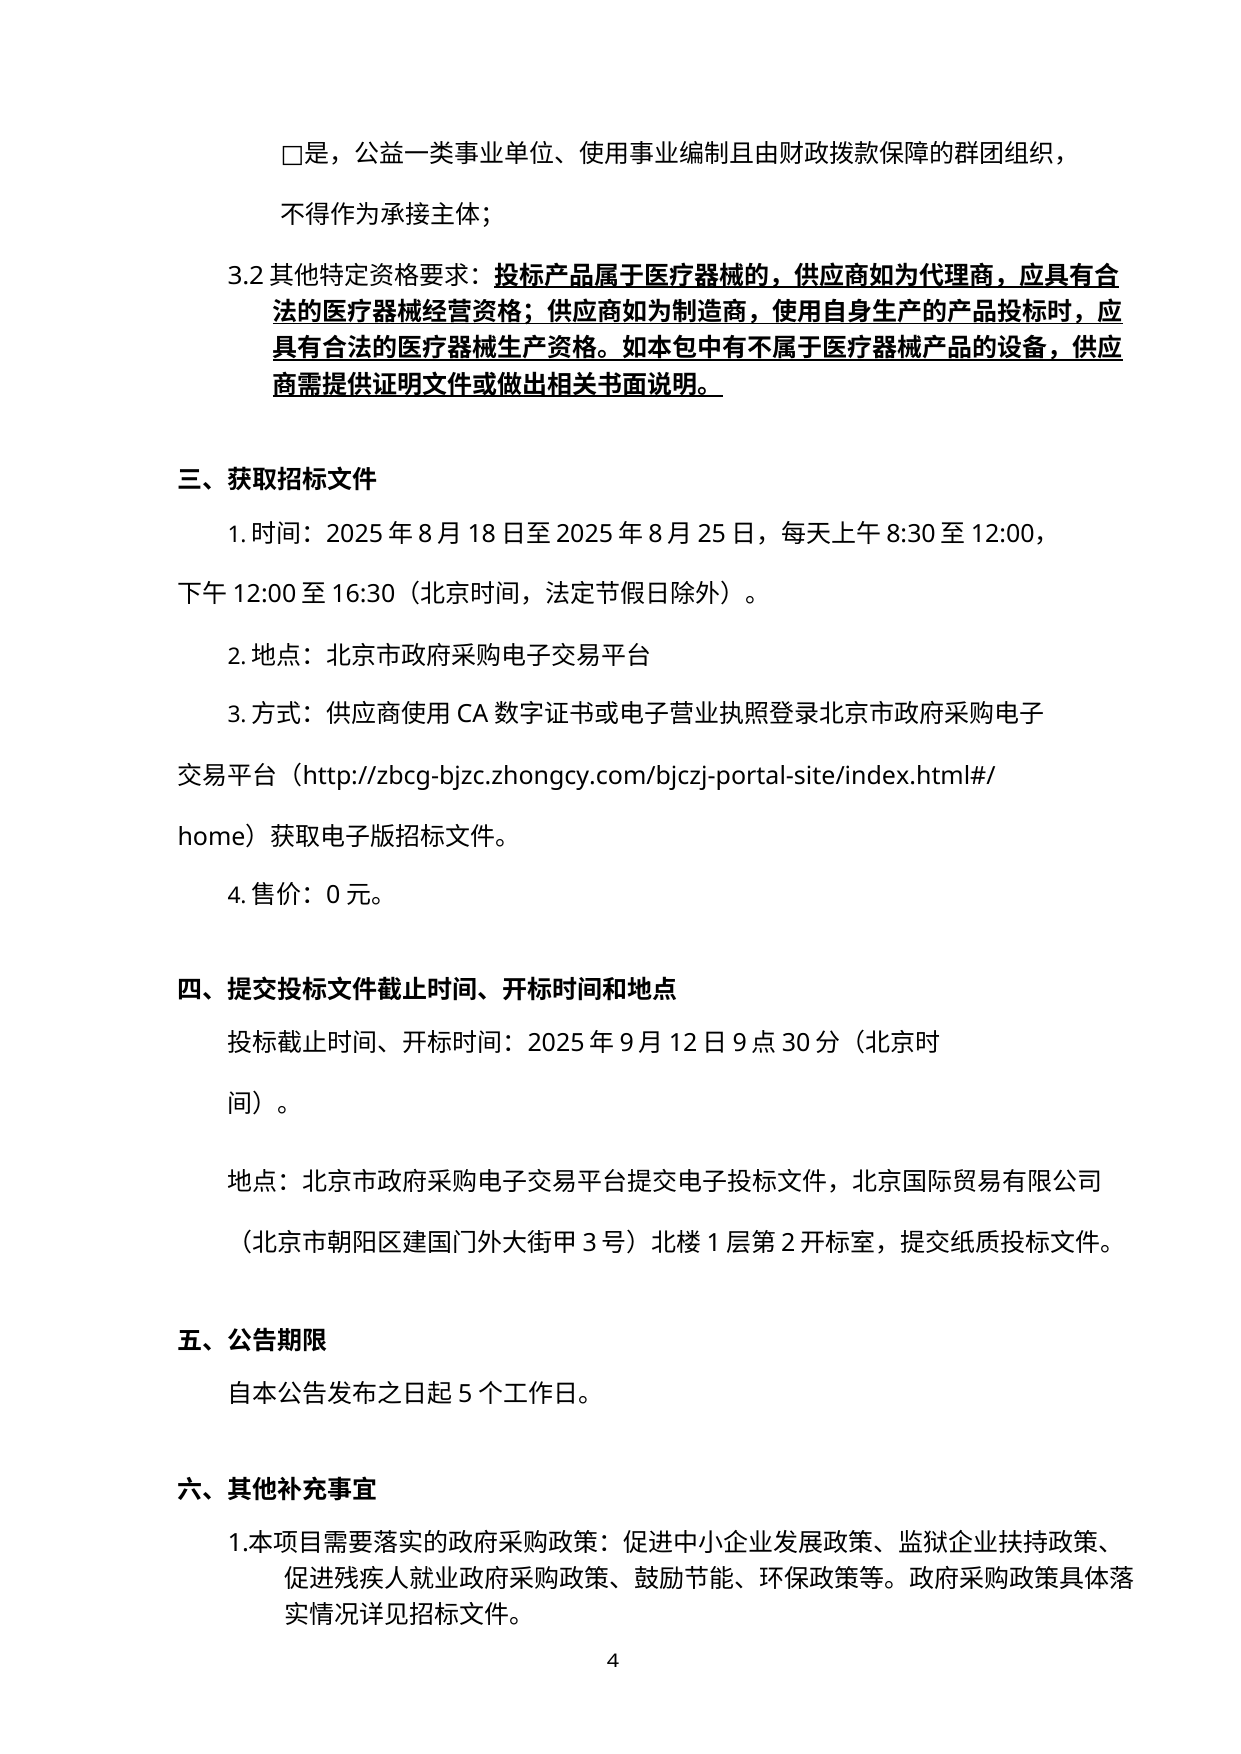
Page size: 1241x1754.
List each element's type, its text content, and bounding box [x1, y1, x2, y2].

subtitle 五、公告期限 [177, 1321, 1135, 1357]
subtitle 六、其他补充事宜 [177, 1469, 1135, 1506]
text 投标截止时间、开标时间：2025年9月12日9点30分（北京时间）。 [227, 1023, 943, 1120]
text 地点：北京市政府采购电子交易平台提交电子投标文件，北京国际贸易有限公司（北京市朝阳区建国门外大街甲3号）北楼1层第2开标室，提交纸质投标文件。 [227, 1161, 1135, 1258]
text □是，公益一类事业单位、使用事业编制且由财政拨款保障的群团组织，不得作为承接主体； [280, 133, 1063, 230]
list 时间：2025年8月18日至2025年8月25日，每天上午8:30至12:00，下午12:00至16:30（北京时间，法定节假日除外）。 [177, 513, 1063, 610]
text 自本公告发布之日起 5 个工作日。 [227, 1373, 1135, 1410]
subtitle 三、获取招标文件 [177, 460, 1135, 496]
list 方式：供应商使用 CA 数字证书或电子营业执照登录北京市政府采购电子交易平台（http://zbcg-bjzc.zhongcy.com/bjczj-portal-site/index.html#/home）获取电子版招标文件。 [177, 694, 1063, 853]
subtitle 四、提交投标文件截止时间、开标时间和地点 [177, 970, 1135, 1006]
list 地点：北京市政府采购电子交易平台 [227, 635, 1135, 671]
list 售价：0 元。 [227, 878, 1135, 910]
list 3.2其他特定资格要求：投标产品属于医疗器械的，供应商如为代理商，应具有合法的医疗器械经营资格；供应商如为制造商，使用自身生产的产品投标时，应具有合法的医疗器械生产资格。如本包中有不属于医疗器械产品的设备，供应商需提供证明文件或做出相关书面说明。 [227, 255, 1135, 400]
list 1.本项目需要落实的政府采购政策：促进中小企业发展政策、监狱企业扶持政策、促进残疾人就业政府采购政策、鼓励节能、环保政策等。政府采购政策具体落实情况详见招标文件。 [227, 1522, 1135, 1631]
